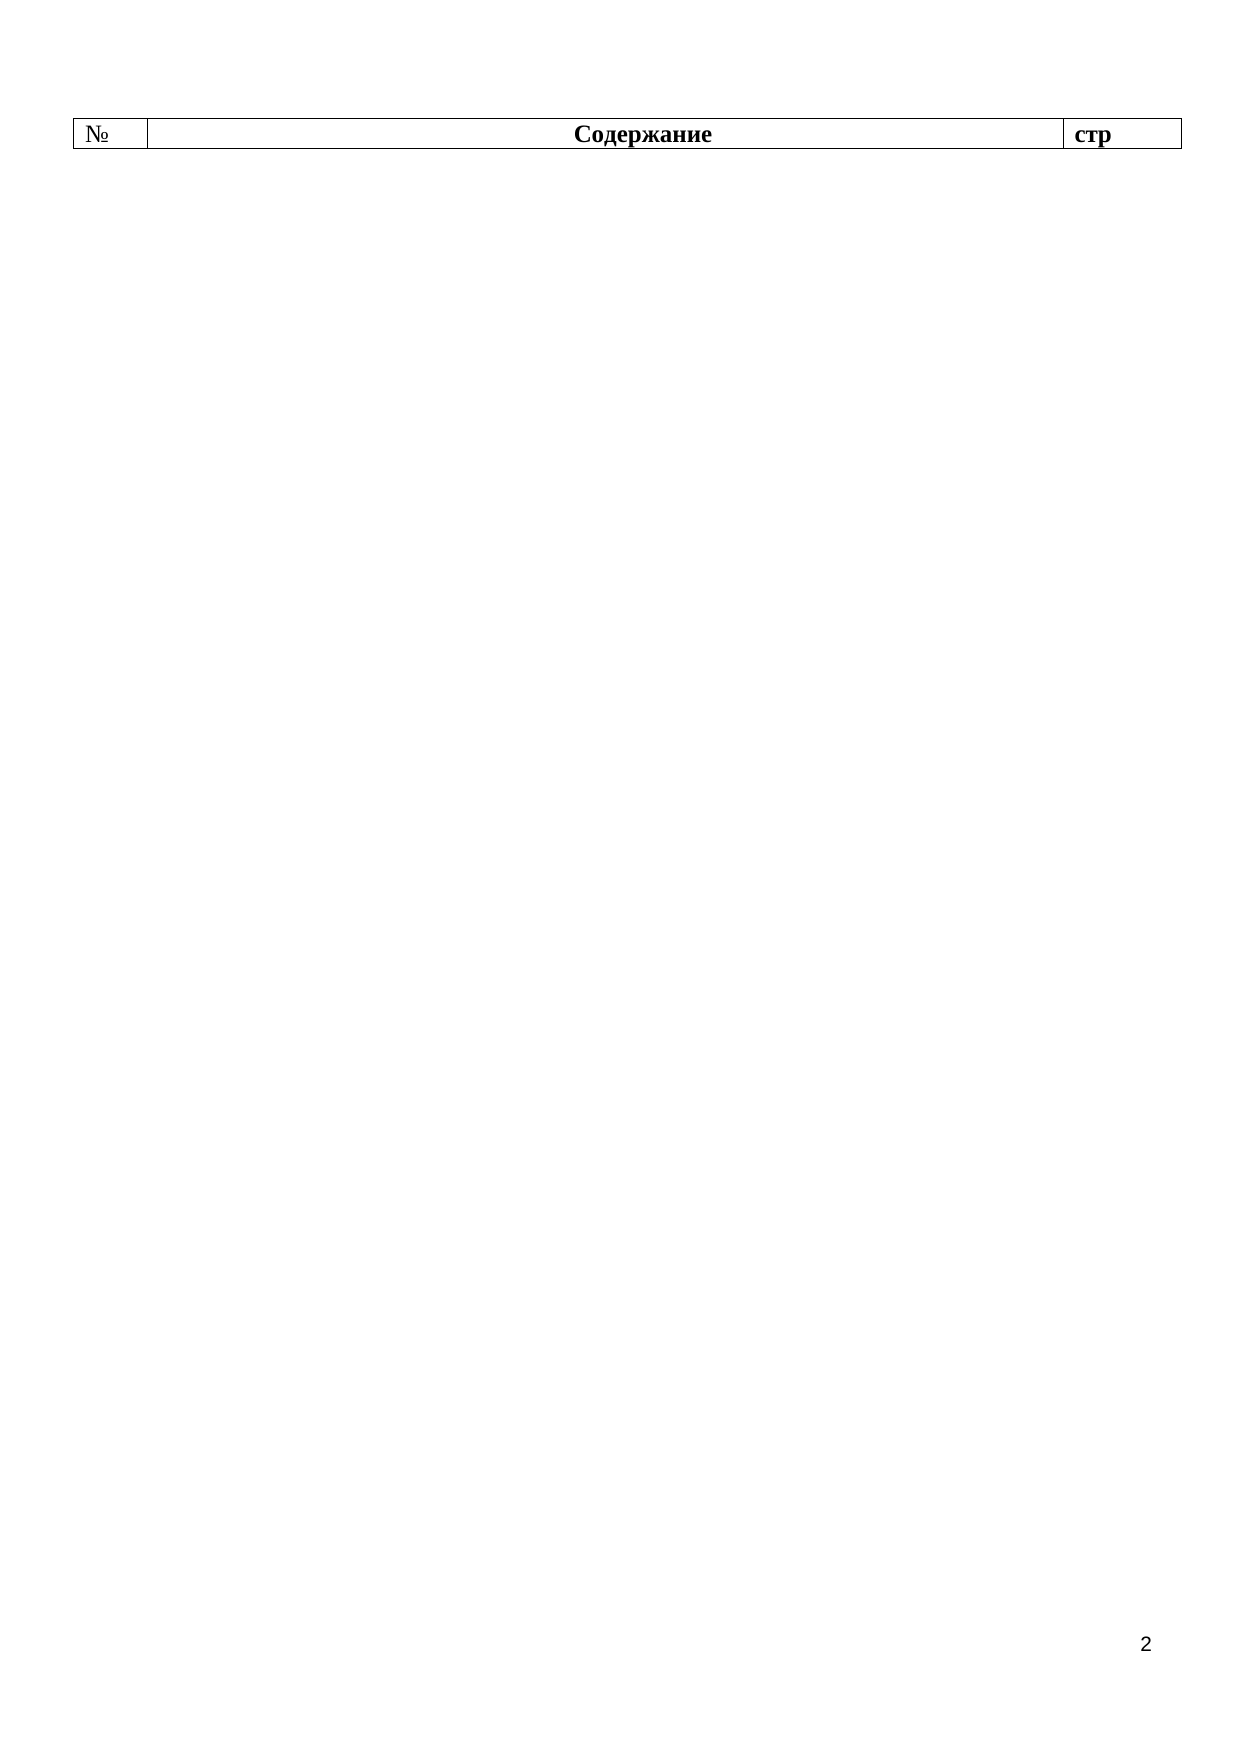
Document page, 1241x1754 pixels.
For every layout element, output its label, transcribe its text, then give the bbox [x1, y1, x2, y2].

table_header Содержание [148, 119, 1063, 148]
table_header стр [1064, 119, 1181, 148]
table_header № [74, 119, 147, 148]
